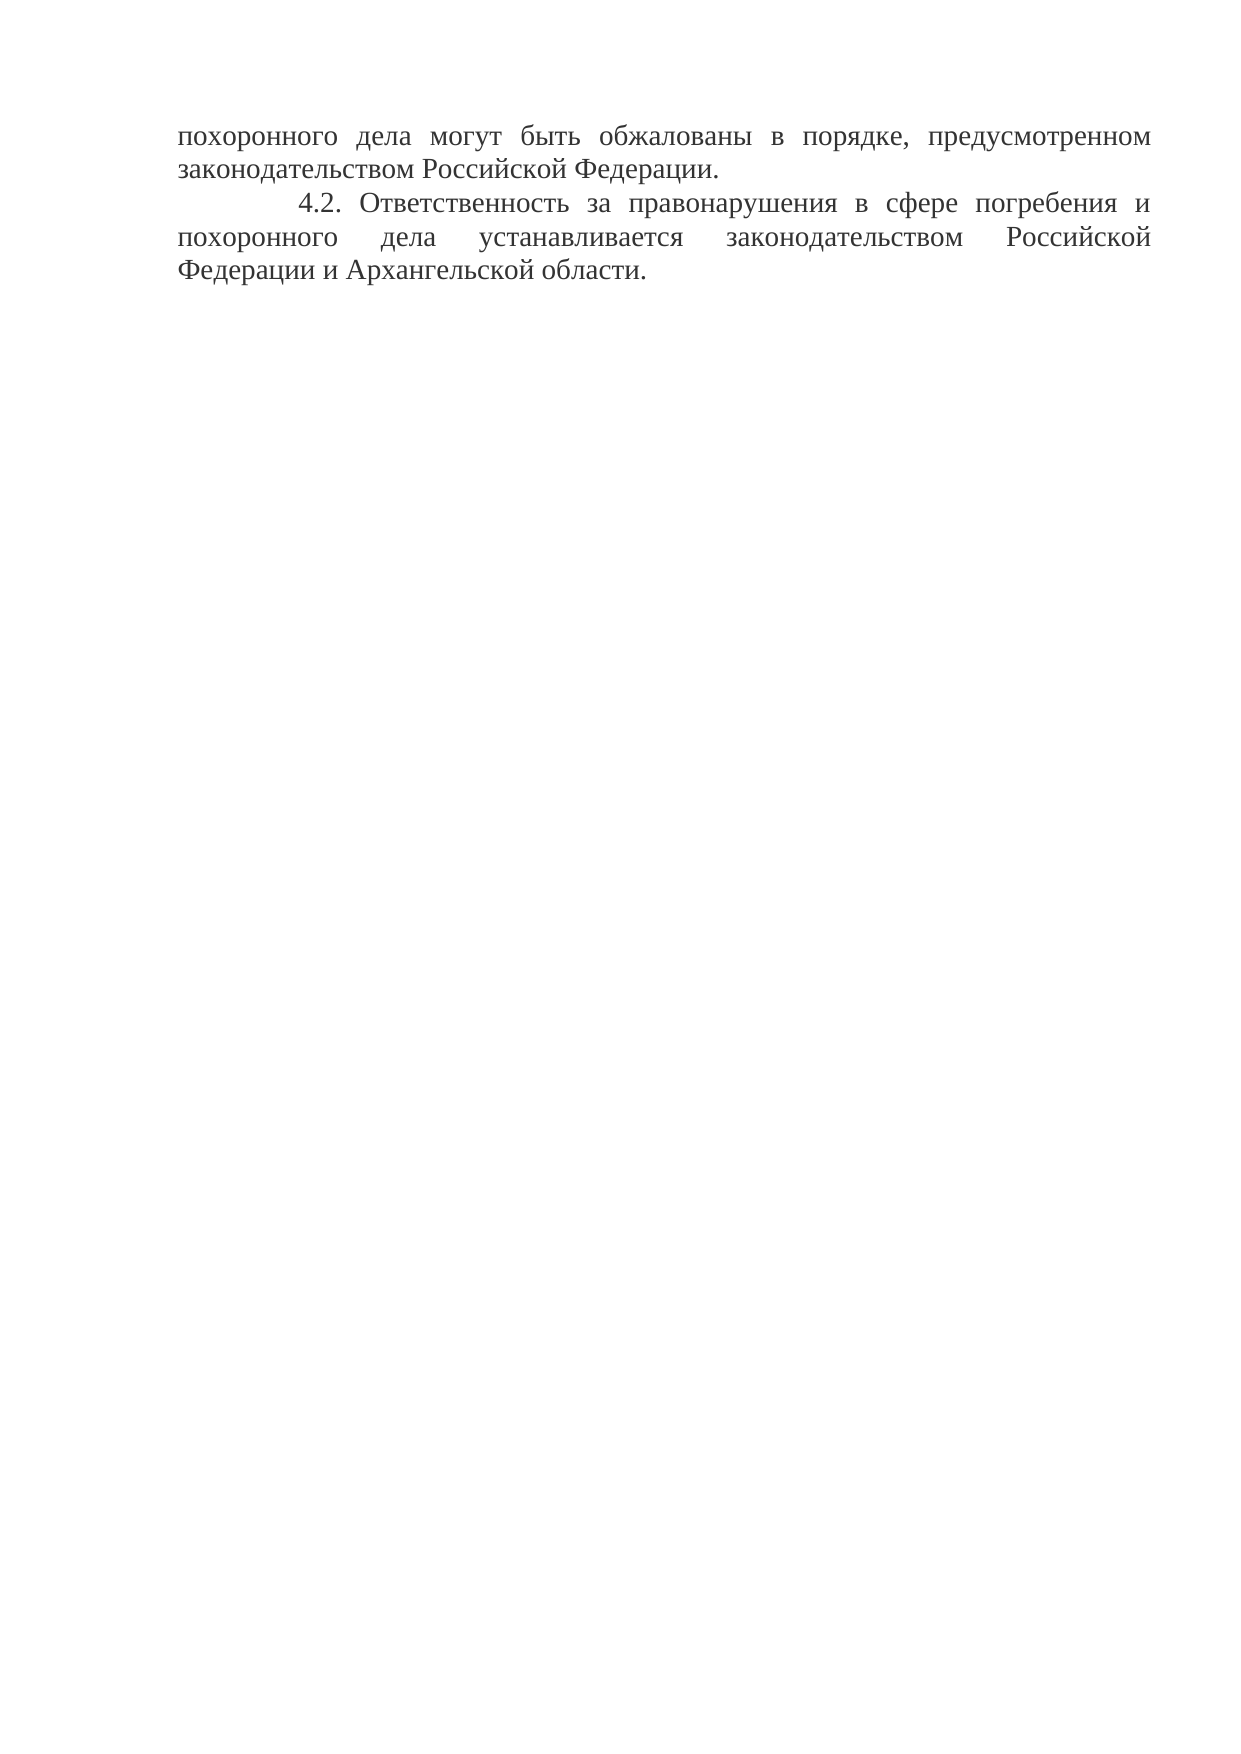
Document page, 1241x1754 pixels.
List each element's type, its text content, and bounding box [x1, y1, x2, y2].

text 4.2. Ответственность за правонарушения в сфере погребения и похоронного дела устанавливается законодательством Российской Федерации и Архангельской области. [177, 185, 1152, 286]
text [177, 118, 1152, 185]
